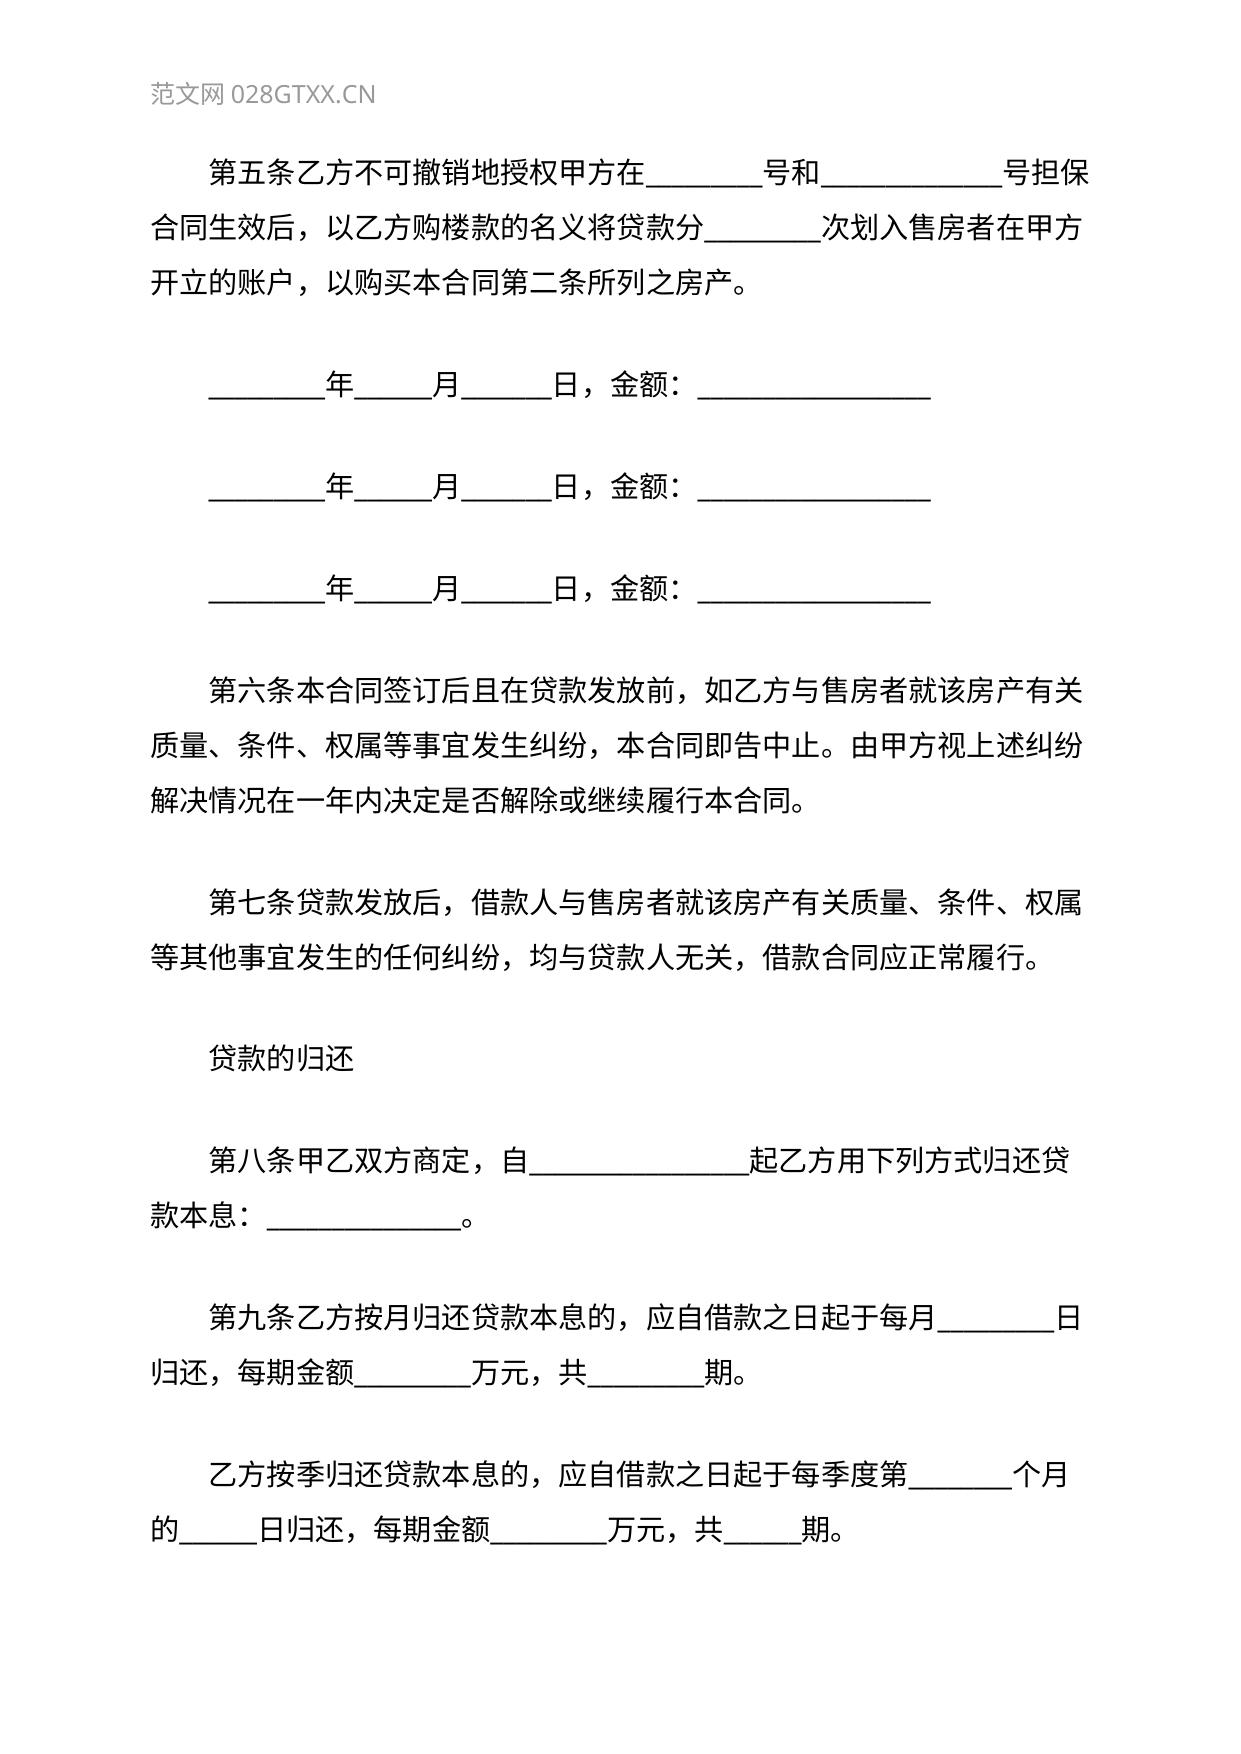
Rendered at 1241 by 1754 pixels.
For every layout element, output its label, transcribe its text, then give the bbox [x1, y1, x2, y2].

text 第九条乙方按月归还贷款本息的，应自借款之日起于每月_________日归还，每期金额_________万元，共_________期。 [150, 1295, 1090, 1392]
text 乙方按季归还贷款本息的，应自借款之日起于每季度第________个月的______日归还，每期金额_________万元，共______期。 [150, 1452, 1090, 1549]
text 第八条甲乙双方商定，自_________________起乙方用下列方式归还贷款本息：_______________。 [150, 1138, 1090, 1235]
text _________年______月_______日，金额：__________________ [150, 566, 1090, 608]
text 第七条贷款发放后，借款人与售房者就该房产有关质量、条件、权属等其他事宜发生的任何纠纷，均与贷款人无关，借款合同应正常履行。 [150, 879, 1090, 976]
text 贷款的归还 [150, 1036, 1090, 1078]
text _________年______月_______日，金额：__________________ [150, 362, 1090, 404]
text 第六条本合同签订后且在贷款发放前，如乙方与售房者就该房产有关质量、条件、权属等事宜发生纠纷，本合同即告中止。由甲方视上述纠纷解决情况在一年内决定是否解除或继续履行本合同。 [150, 668, 1090, 820]
text 第五条乙方不可撤销地授权甲方在_________号和______________号担保合同生效后，以乙方购楼款的名义将贷款分_________次划入售房者在甲方开立的账户，以购买本合同第二条所列之房产。 [150, 150, 1090, 302]
text _________年______月_______日，金额：__________________ [150, 464, 1090, 506]
